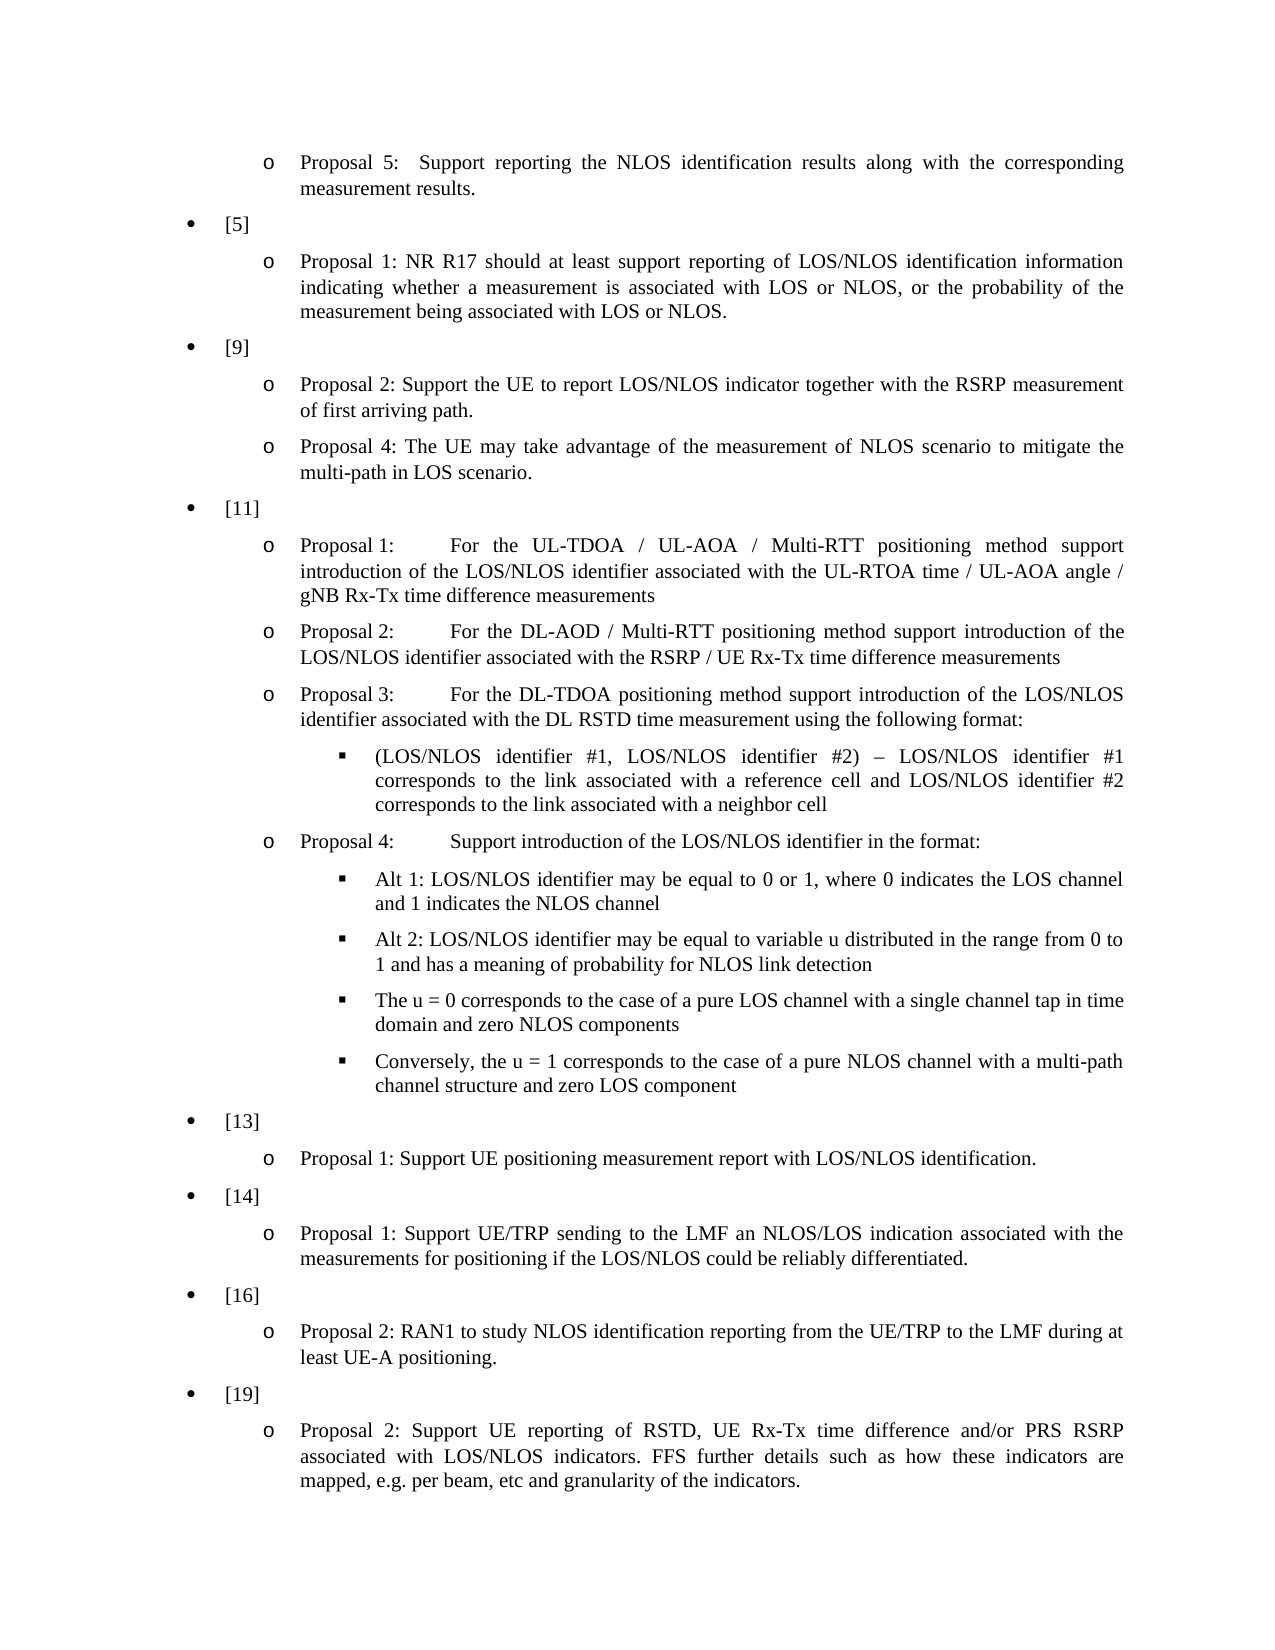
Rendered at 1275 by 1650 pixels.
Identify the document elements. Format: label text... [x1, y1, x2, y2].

list Proposal 3: For the DL-TDOA positioning method support introduction of the LOS/NLOS identifier associated with the DL RSTD time measurement using the following format: [262, 682, 1125, 731]
list The u = 0 corresponds to the case of a pure LOS channel with a single channel tap in time domain and zero NLOS components [337, 988, 1125, 1036]
list [19] [187, 1382, 1125, 1406]
list Proposal 1: Support UE/TRP sending to the LMF an NLOS/LOS indication associated with the measurements for positioning if the LOS/NLOS could be reliably differentiated. [262, 1221, 1125, 1270]
list [13] [187, 1109, 1125, 1133]
list (LOS/NLOS identifier #1, LOS/NLOS identifier #2) – LOS/NLOS identifier #1 corresponds to the link associated with a reference cell and LOS/NLOS identifier #2 corresponds to the link associated with a neighbor cell [337, 744, 1125, 816]
list Proposal 4: Support introduction of the LOS/NLOS identifier in the format: [262, 828, 1125, 854]
list Proposal 2: For the DL-AOD / Multi-RTT positioning method support introduction of the LOS/NLOS identifier associated with the RSRP / UE Rx-Tx time difference measurements [262, 619, 1125, 669]
list Alt 1: LOS/NLOS identifier may be equal to 0 or 1, where 0 indicates the LOS channel and 1 indicates the NLOS channel [337, 867, 1125, 915]
list Proposal 1: NR R17 should at least support reporting of LOS/NLOS identification information indicating whether a measurement is associated with LOS or NLOS, or the probability of the measurement being associated with LOS or NLOS. [262, 249, 1125, 323]
list Proposal 2: Support UE reporting of RSTD, UE Rx-Tx time difference and/or PRS RSRP associated with LOS/NLOS indicators. FFS further details such as how these indicators are mapped, e.g. per beam, etc and granularity of the indicators. [262, 1418, 1125, 1492]
list [5] [187, 212, 1125, 236]
list Proposal 1: Support UE positioning measurement report with LOS/NLOS identification. [262, 1146, 1125, 1172]
list [11] [187, 496, 1125, 520]
list [9] [187, 335, 1125, 359]
list Proposal 1: For the UL-TDOA / UL-AOA / Multi-RTT positioning method support introduction of the LOS/NLOS identifier associated with the UL-RTOA time / UL-AOA angle / gNB Rx-Tx time difference measurements [262, 533, 1125, 607]
list Proposal 2: Support the UE to report LOS/NLOS indicator together with the RSRP measurement of first arriving path. [262, 372, 1125, 422]
list Proposal 4: The UE may take advantage of the measurement of NLOS scenario to mitigate the multi-path in LOS scenario. [262, 434, 1125, 484]
list Alt 2: LOS/NLOS identifier may be equal to variable u distributed in the range from 0 to 1 and has a meaning of probability for NLOS link detection [337, 927, 1125, 976]
list [14] [187, 1184, 1125, 1208]
list Proposal 2: RAN1 to study NLOS identification reporting from the UE/TRP to the LMF during at least UE-A positioning. [262, 1319, 1125, 1369]
list Conversely, the u = 1 corresponds to the case of a pure NLOS channel with a multi-path channel structure and zero LOS component [337, 1049, 1125, 1097]
list [16] [187, 1283, 1125, 1307]
list Proposal 5: Support reporting the NLOS identification results along with the corresponding measurement results. [262, 150, 1125, 200]
